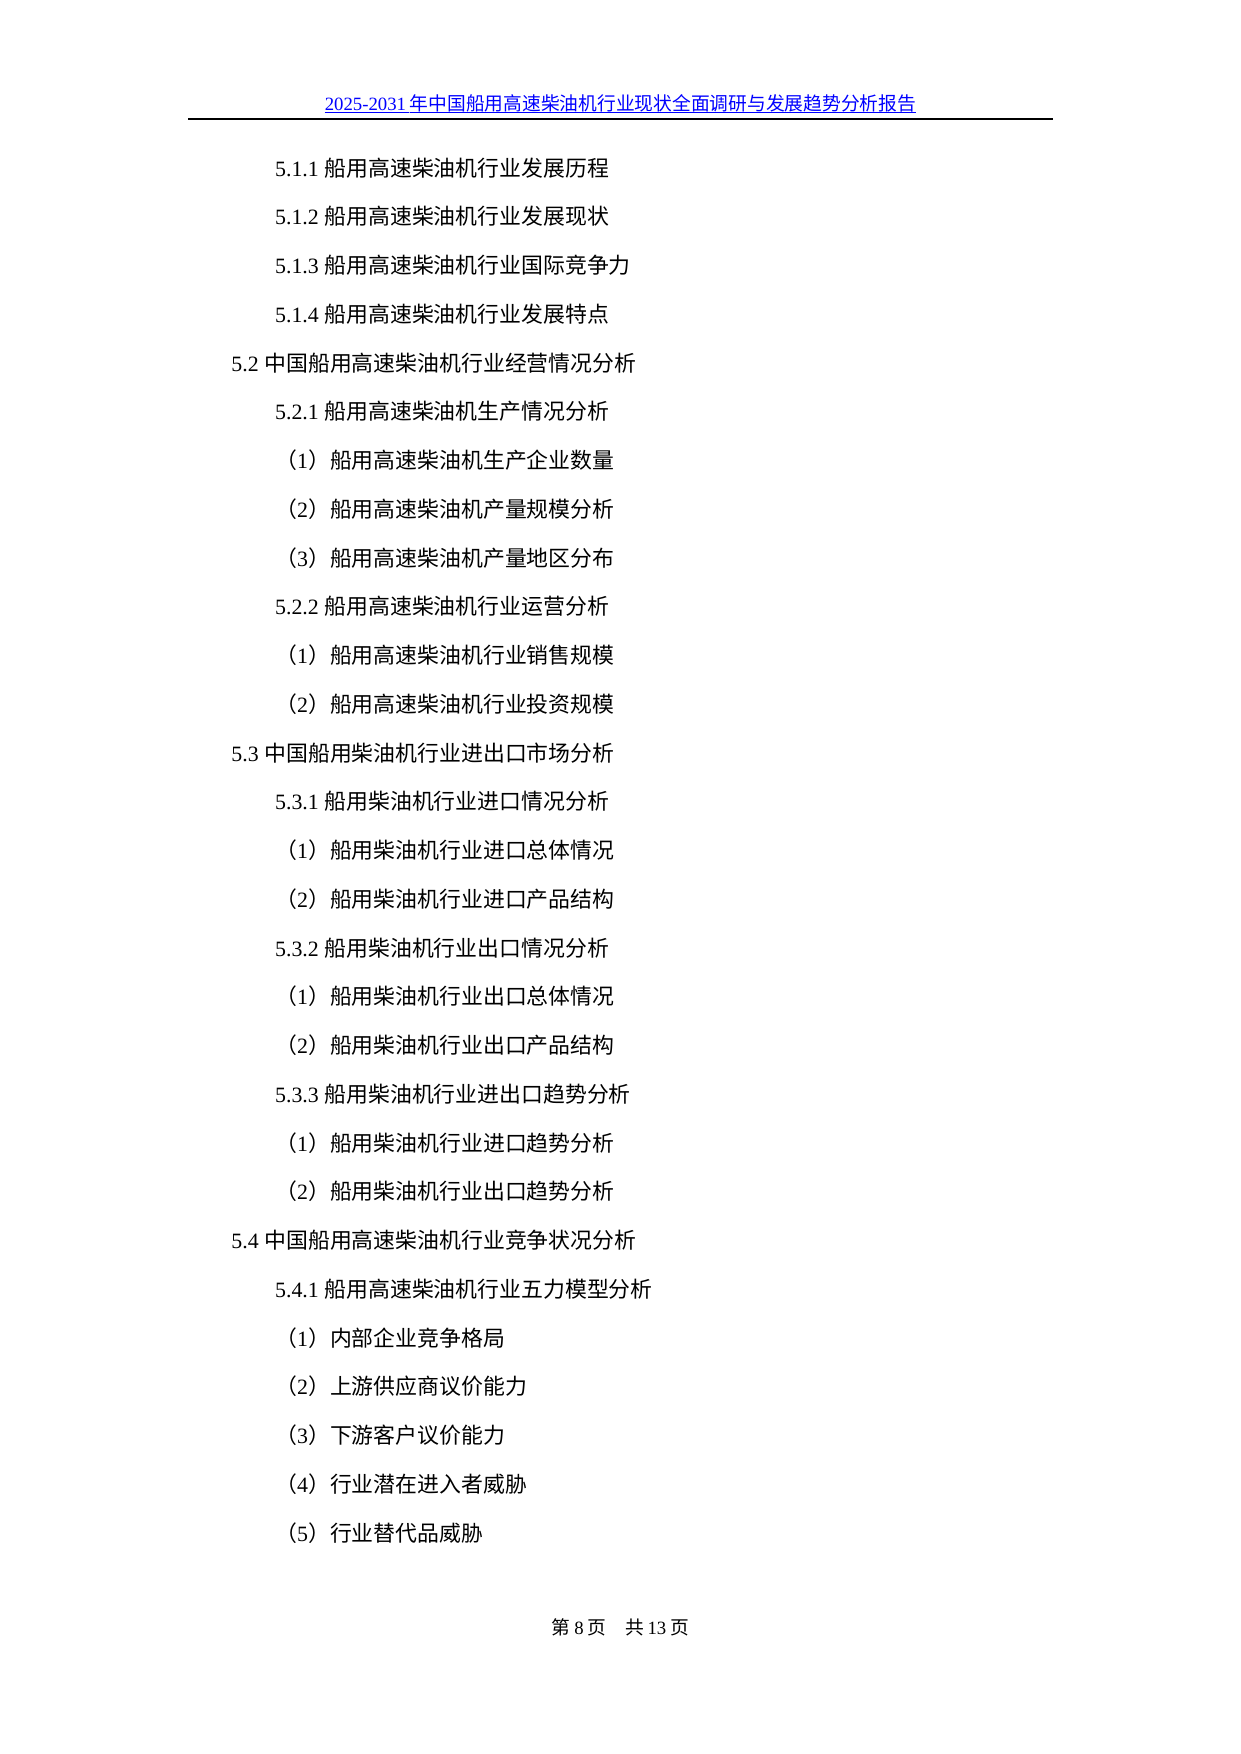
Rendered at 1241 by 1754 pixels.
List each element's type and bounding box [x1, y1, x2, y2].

text [187, 150, 1053, 1548]
